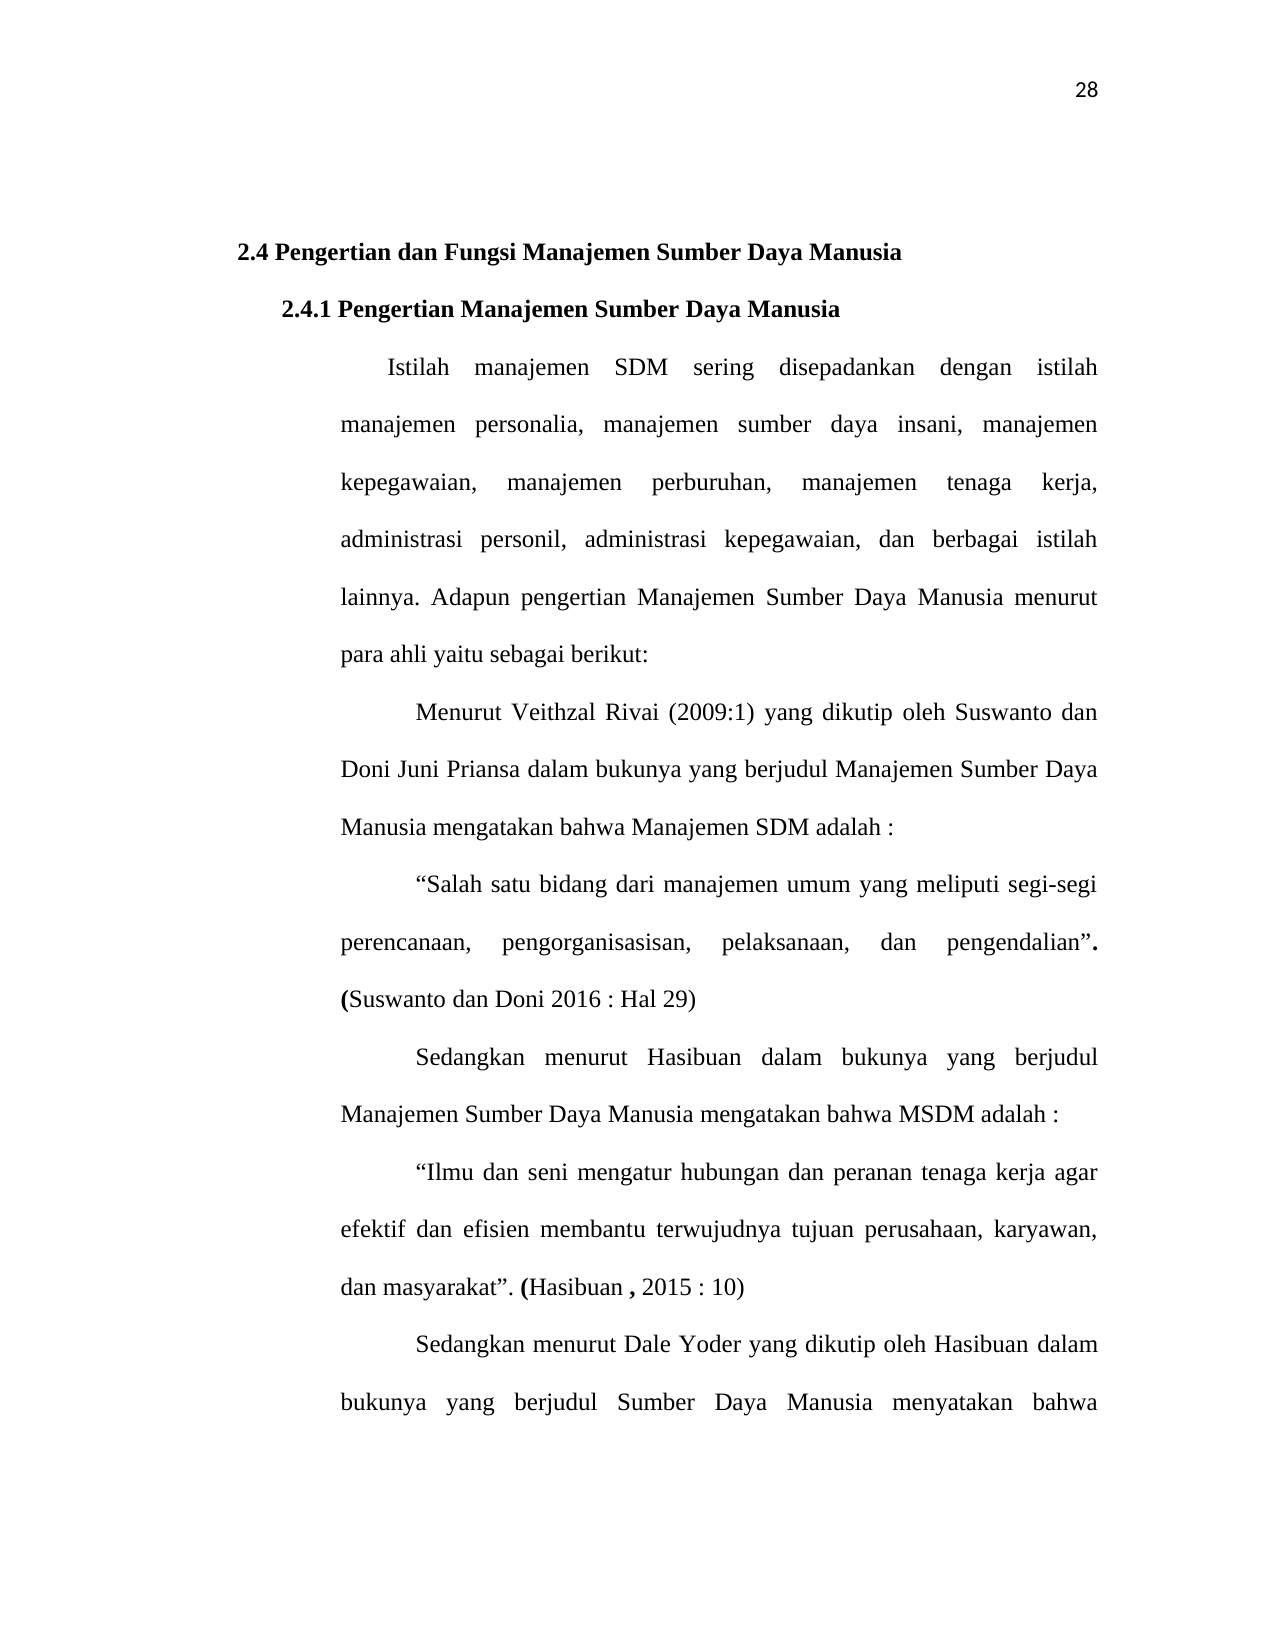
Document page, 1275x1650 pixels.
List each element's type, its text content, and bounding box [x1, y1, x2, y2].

text 2.4.1 Pengertian Manajemen Sumber Daya Manusia [281, 294, 1098, 323]
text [340, 1329, 1098, 1416]
text 2.4 Pengertian dan Fungsi Manajemen Sumber Daya Manusia [237, 237, 1098, 266]
text Menurut Veithzal Rivai (2009:1) yang dikutip oleh Suswanto dan Doni Juni Priansa dalam bukunya yang berjudul Manajemen Sumber Daya Manusia mengatakan bahwa Manajemen SDM adalah : [340, 697, 1098, 841]
text “Ilmu dan seni mengatur hubungan dan peranan tenaga kerja agar efektif dan efisien membantu terwujudnya tujuan perusahaan, karyawan, dan masyarakat”. (Hasibuan , 2015 : 10) [340, 1157, 1098, 1301]
text “Salah satu bidang dari manajemen umum yang meliputi segi-segi perencanaan, pengorganisasisan, pelaksanaan, dan pengendalian”. (Suswanto dan Doni 2016 : Hal 29) [340, 869, 1098, 1013]
text Sedangkan menurut Hasibuan dalam bukunya yang berjudul Manajemen Sumber Daya Manusia mengatakan bahwa MSDM adalah : [340, 1042, 1098, 1128]
text Istilah manajemen SDM sering disepadankan dengan istilah manajemen personalia, manajemen sumber daya insani, manajemen kepegawaian, manajemen perburuhan, manajemen tenaga kerja, administrasi personil, administrasi kepegawaian, dan berbagai istilah lainnya. Adapun pengertian Manajemen Sumber Daya Manusia menurut para ahli yaitu sebagai berikut: [340, 352, 1098, 668]
